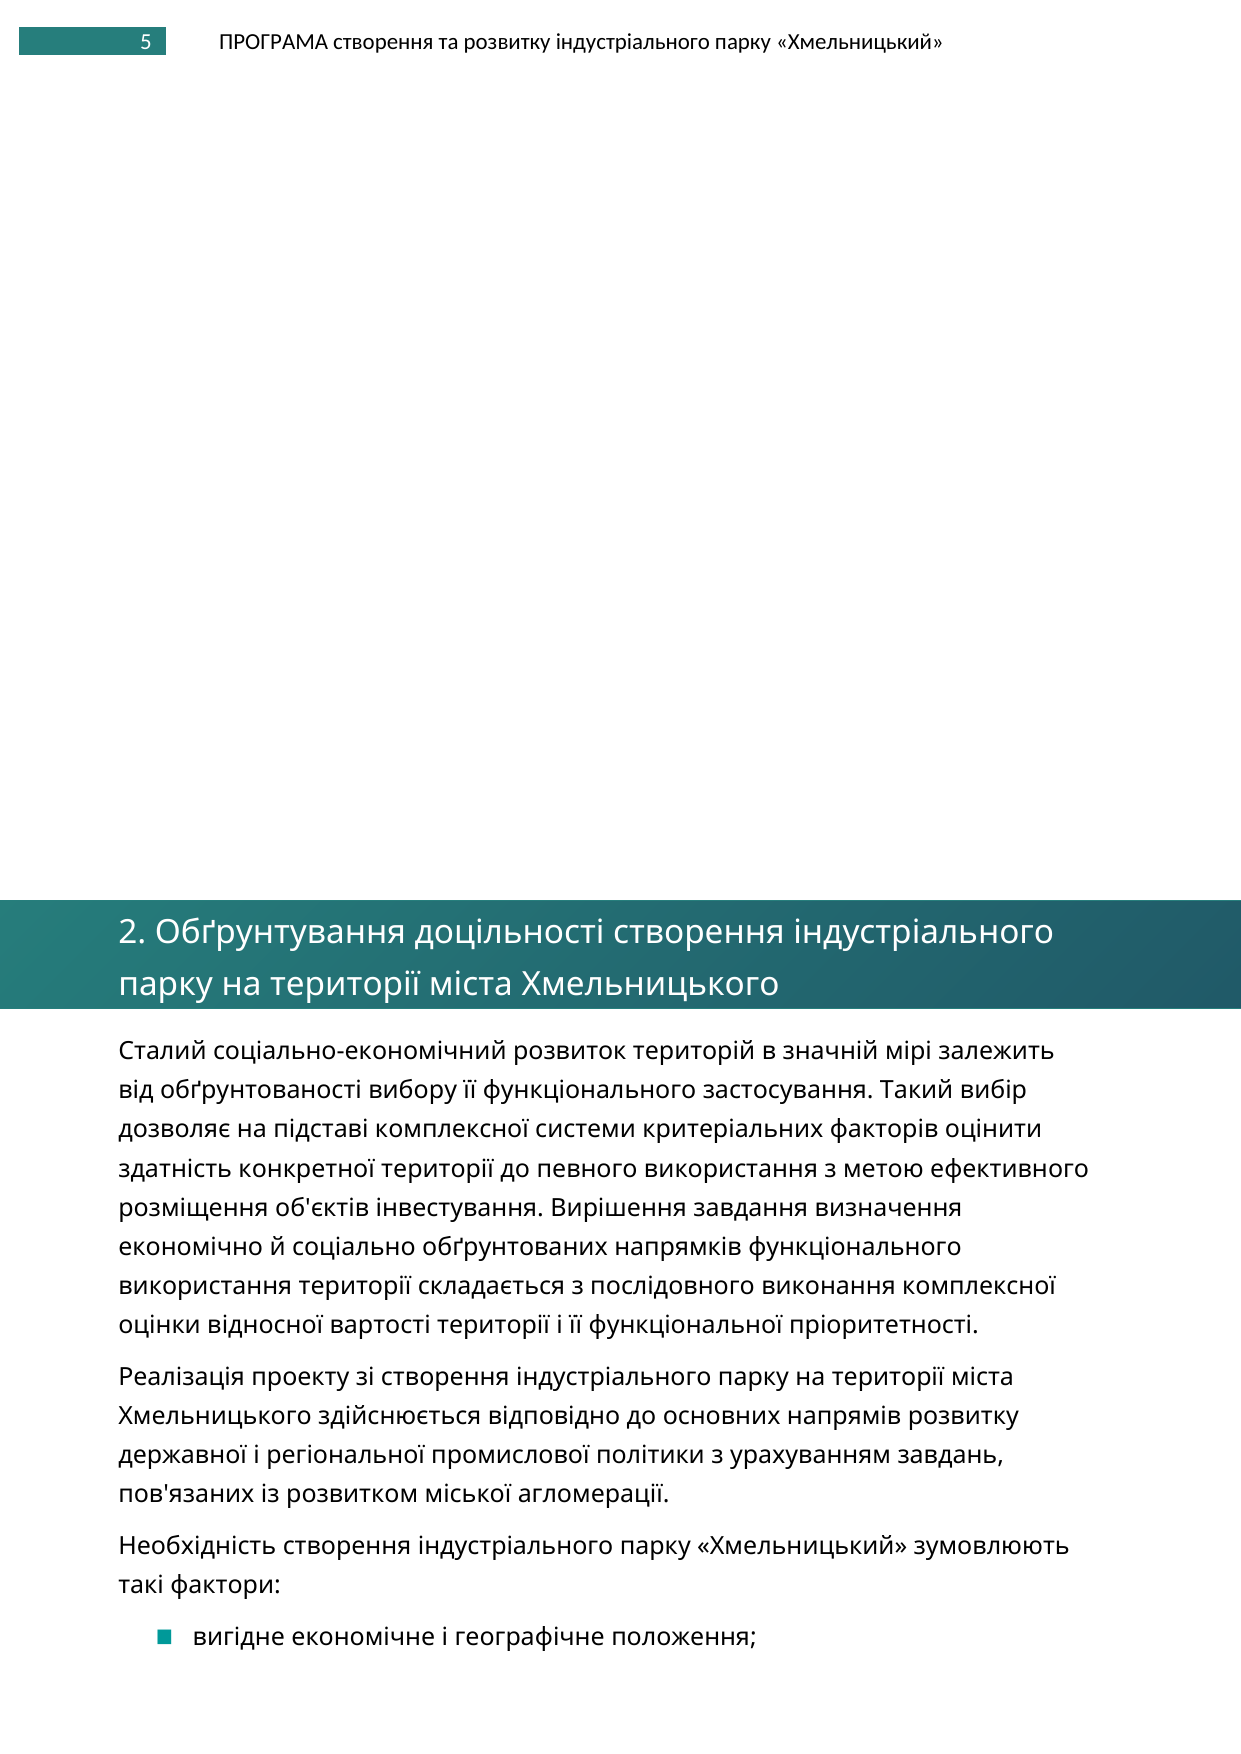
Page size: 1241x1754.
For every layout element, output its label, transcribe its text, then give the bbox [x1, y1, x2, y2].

list вигідне економічне і географічне положення; [155, 1619, 1093, 1653]
text 2. Обґрунтування доцільності створення індустріального парку на території міста Хмельницького [118, 908, 1093, 1005]
picture [156, 1628, 173, 1646]
text Необхідність створення індустріального парку «Хмельницький» зумовлюють такі фактори: [118, 1528, 1093, 1601]
text Реалізація проекту зі створення індустріального парку на території міста Хмельницького здійснюється відповідно до основних напрямів розвитку державної і регіональної промислової політики з урахуванням завдань, пов'язаних із розвитком міської агломерації. [118, 1359, 1093, 1510]
text Сталий соціально-економічний розвиток територій в значній мірі залежить від обґрунтованості вибору її функціонального застосування. Такий вибір дозволяє на підставі комплексної системи критеріальних факторів оцінити здатність конкретної території до певного використання з метою ефективного розміщення об'єктів інвестування. Вирішення завдання визначення економічно й соціально обґрунтованих напрямків функціонального використання території складається з послідовного виконання комплексної оцінки відносної вартості території і її функціональної пріоритетності. [118, 1033, 1093, 1341]
